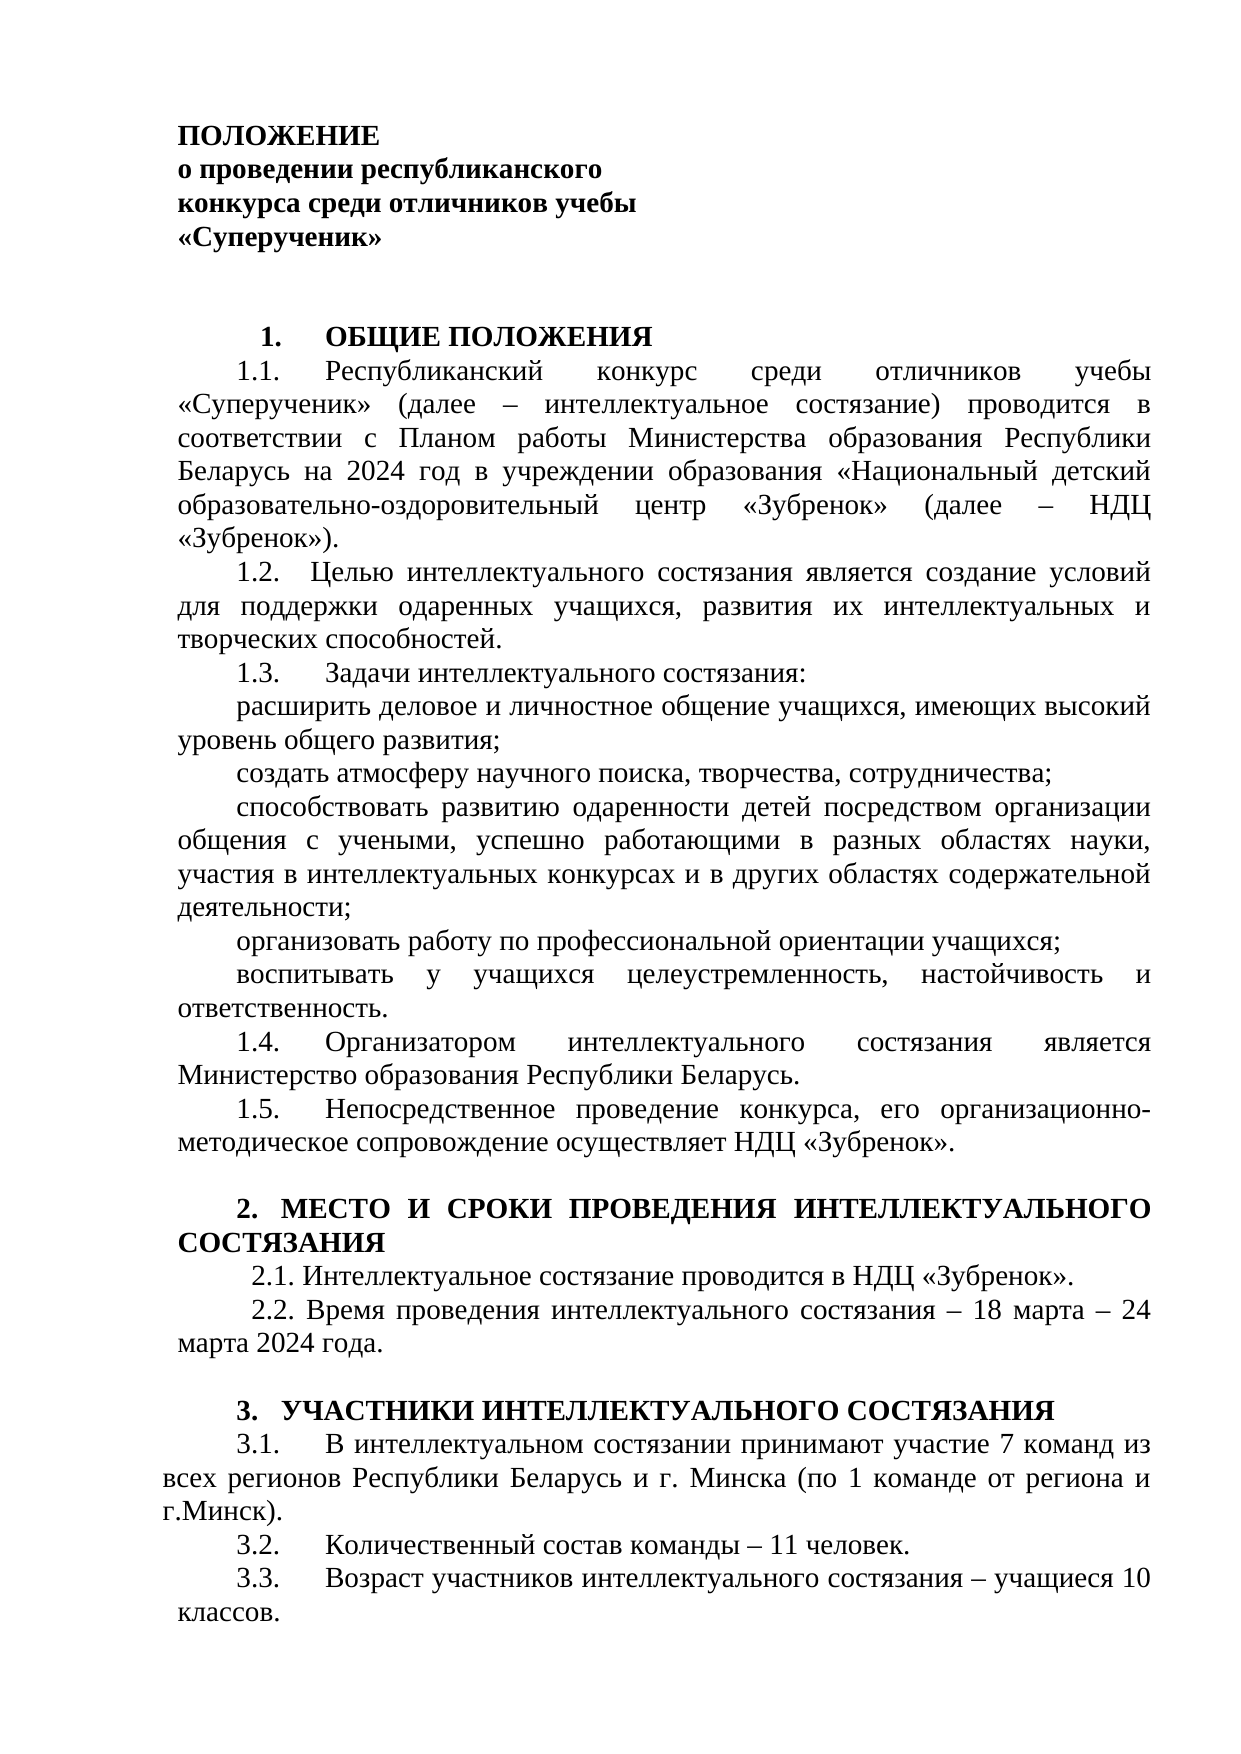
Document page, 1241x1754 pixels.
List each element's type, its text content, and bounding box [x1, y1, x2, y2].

list МЕСТО И СРОКИ ПРОВЕДЕНИЯ ИНТЕЛЛЕКТУАЛЬНОГО СОСТЯЗАНИЯ [177, 1191, 1152, 1258]
list Целью интеллектуального состязания является создание условий для поддержки одаренных учащихся, развития их интеллектуальных и творческих способностей. [177, 554, 1152, 655]
list Организатором интеллектуального состязания является Министерство образования Республики Беларусь. [177, 1024, 1152, 1091]
text конкурса среди отличников учебы [177, 185, 1152, 219]
text способствовать развитию одаренности детей посредством организации общения с учеными, успешно работающими в разных областях науки, участия в интеллектуальных конкурсах и в других областях содержательной деятельности; [177, 789, 1152, 923]
text 2.2. Время проведения интеллектуального состязания – 18 марта – 24 марта 2024 года. [177, 1292, 1152, 1359]
list УЧАСТНИКИ ИНТЕЛЛЕКТУАЛЬНОГО СОСТЯЗАНИЯ [177, 1393, 1152, 1426]
text 2.1. Интеллектуальное состязание проводится в НДЦ «Зубренок». [177, 1258, 1152, 1292]
list Количественный состав команды – 11 человек. [162, 1527, 1152, 1560]
list Республиканский конкурс среди отличников учебы «Суперученик» (далее – интеллектуальное состязание) проводится в соответствии с Планом работы Министерства образования Республики Беларусь на 2024 год в учреждении образования «Национальный детский образовательно-оздоровительный центр «Зубренок» (далее – НДЦ «Зубренок»). [177, 353, 1152, 554]
list Возраст участников интеллектуального состязания – учащиеся 10 классов. [177, 1560, 1152, 1627]
list Задачи интеллектуального состязания: [177, 655, 1152, 688]
text о проведении республиканского [177, 152, 1152, 185]
list Непосредственное проведение конкурса, его организационно-методическое сопровождение осуществляет НДЦ «Зубренок». [177, 1091, 1152, 1158]
text создать атмосферу научного поиска, творчества, сотрудничества; [177, 755, 1152, 789]
list В интеллектуальном состязании принимают участие 7 команд из всех регионов Республики Беларусь и г. Минска (по 1 команде от региона и г.Минск). [162, 1426, 1152, 1527]
text расширить деловое и личностное общение учащихся, имеющих высокий уровень общего развития; [177, 688, 1152, 755]
text организовать работу по профессиональной ориентации учащихся; [177, 923, 1152, 957]
text ПОЛОЖЕНИЕ [177, 118, 1152, 152]
text «Суперученик» [177, 219, 1152, 252]
list ОБЩИЕ ПОЛОЖЕНИЯ [252, 319, 1152, 353]
text воспитывать у учащихся целеустремленность, настойчивость и ответственность. [177, 957, 1152, 1024]
